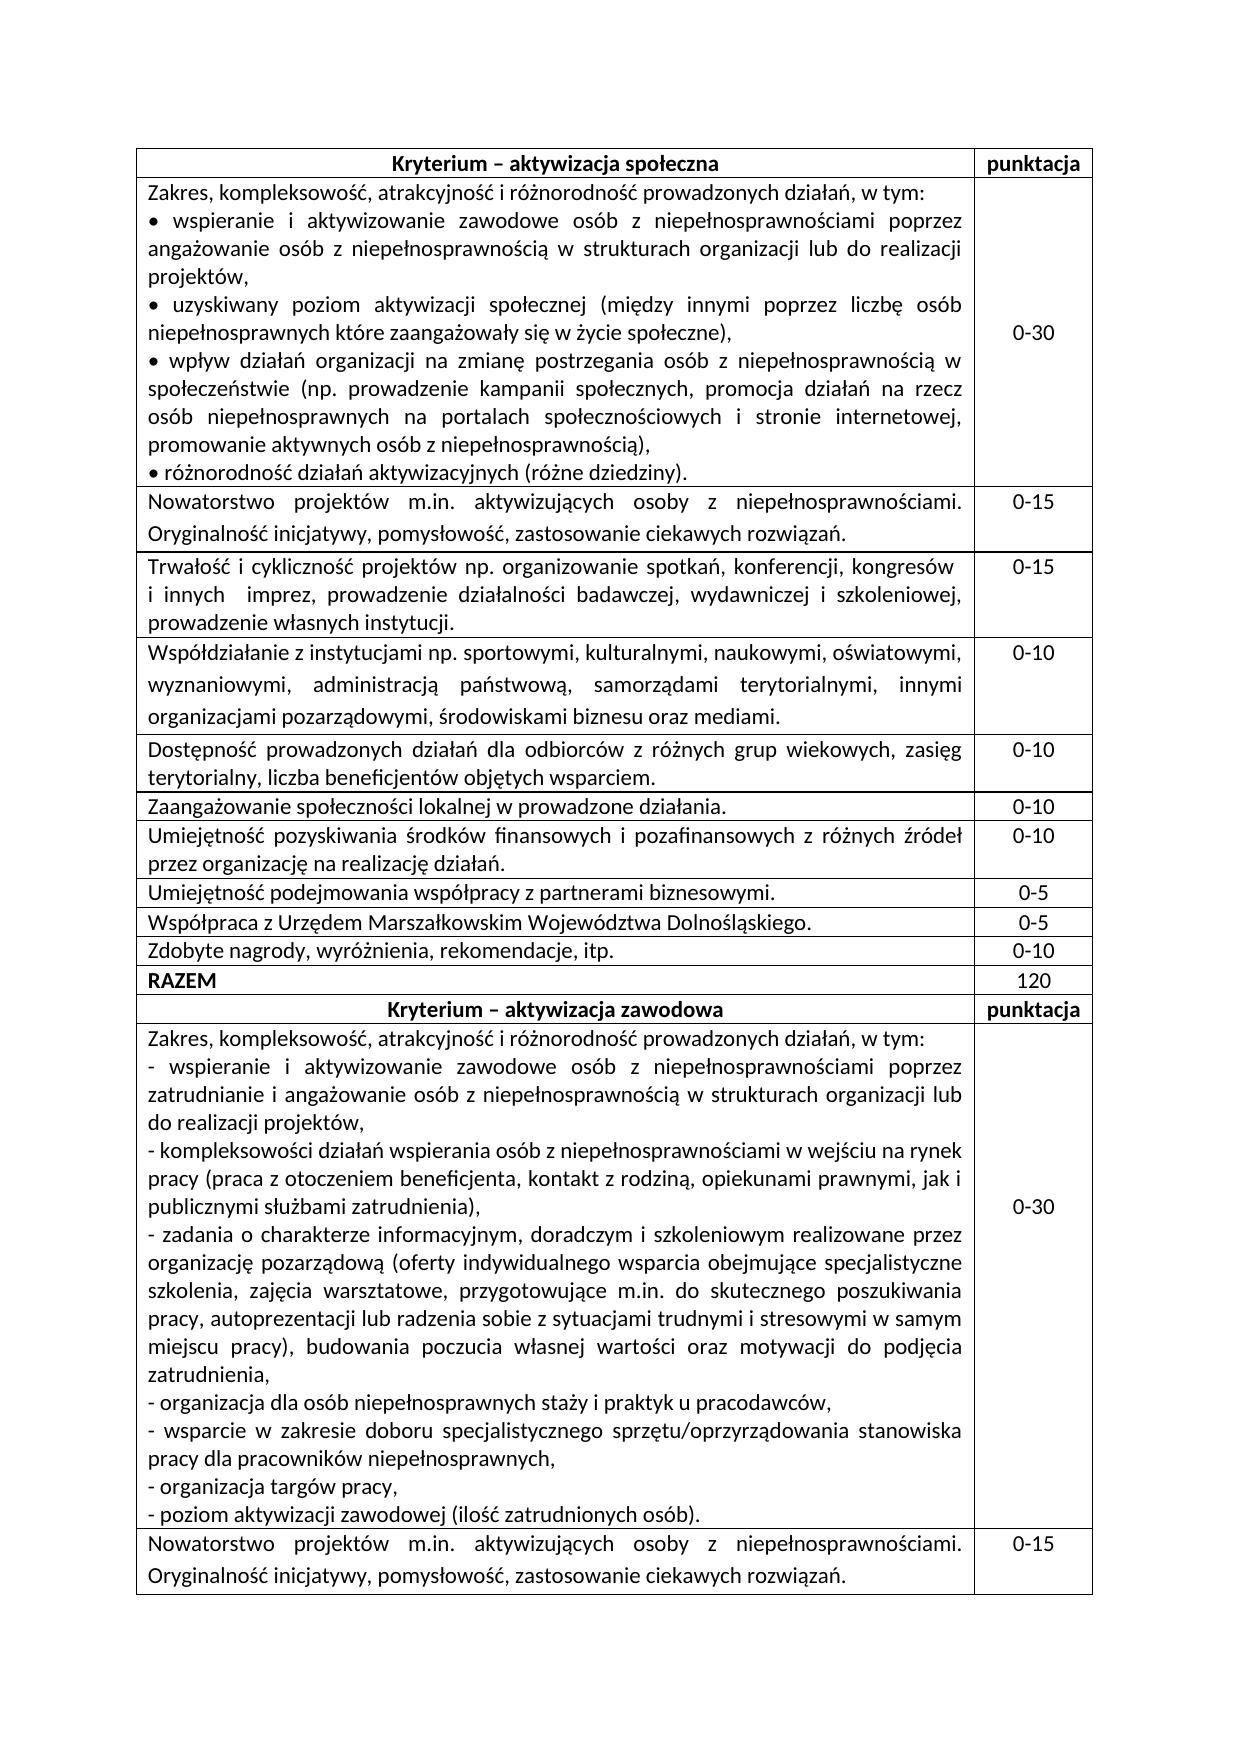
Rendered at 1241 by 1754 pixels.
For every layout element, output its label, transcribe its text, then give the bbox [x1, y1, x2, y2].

table_cell 0-30 [975, 178, 1092, 486]
table_cell 0-5 [975, 908, 1092, 936]
table_cell Zdobyte nagrody, wyróżnienia, rekomendacje, itp. [137, 937, 974, 965]
table_cell punktacja [975, 995, 1092, 1023]
table_cell 0-5 [975, 879, 1092, 907]
table_cell Zakres, kompleksowość, atrakcyjność i różnorodność prowadzonych działań, w tym: - wspieranie i aktywizowanie zawodowe osób z niepełnosprawnościami poprzez zatrudnianie i angażowanie osób z niepełnosprawnością w strukturach organizacji lub do realizacji projektów, - kompleksowości działań wspierania osób z niepełnosprawnościami w wejściu na rynek pracy (praca z otoczeniem beneficjenta, kontakt z rodziną, opiekunami prawnymi, jak i publicznymi służbami zatrudnienia), - zadania o charakterze informacyjnym, doradczym i szkoleniowym realizowane przez organizację pozarządową (oferty indywidualnego wsparcia obejmujące specjalistyczne szkolenia, zajęcia warsztatowe, przygotowujące m.in. do skutecznego poszukiwania pracy, autoprezentacji lub radzenia sobie z sytuacjami trudnymi i stresowymi w samym miejscu pracy), budowania poczucia własnej wartości oraz motywacji do podjęcia zatrudnienia, - organizacja dla osób niepełnosprawnych staży i praktyk u pracodawców, - wsparcie w zakresie doboru specjalistycznego sprzętu/oprzyrządowania stanowiska pracy dla pracowników niepełnosprawnych, - organizacja targów pracy, - poziom aktywizacji zawodowej (ilość zatrudnionych osób). [137, 1024, 974, 1528]
table_cell Współpraca z Urzędem Marszałkowskim Województwa Dolnośląskiego. [137, 908, 974, 936]
table_cell Nowatorstwo projektów m.in. aktywizujących osoby z niepełnosprawnościami. Oryginalność inicjatywy, pomysłowość, zastosowanie ciekawych rozwiązań. [137, 487, 974, 551]
table_cell 0-10 [975, 793, 1092, 820]
table_cell 120 [975, 966, 1092, 994]
table_cell 0-10 [975, 821, 1092, 877]
table_cell 0-15 [975, 487, 1092, 551]
table_cell Zaangażowanie społeczności lokalnej w prowadzone działania. [137, 793, 974, 820]
table_cell Dostępność prowadzonych działań dla odbiorców z różnych grup wiekowych, zasięg terytorialny, liczba beneficjentów objętych wsparciem. [137, 735, 974, 791]
table_cell Trwałość i cykliczność projektów np. organizowanie spotkań, konferencji, kongresów i innych imprez, prowadzenie działalności badawczej, wydawniczej i szkoleniowej, prowadzenie własnych instytucji. [137, 553, 974, 637]
table_cell RAZEM [137, 966, 974, 994]
table_header punktacja [975, 149, 1092, 177]
table_cell Umiejętność pozyskiwania środków finansowych i pozafinansowych z różnych źródeł przez organizację na realizację działań. [137, 821, 974, 877]
table_cell Nowatorstwo projektów m.in. aktywizujących osoby z niepełnosprawnościami. Oryginalność inicjatywy, pomysłowość, zastosowanie ciekawych rozwiązań. [137, 1529, 974, 1594]
table_cell Umiejętność podejmowania współpracy z partnerami biznesowymi. [137, 879, 974, 907]
table_cell Zakres, kompleksowość, atrakcyjność i różnorodność prowadzonych działań, w tym: • wspieranie i aktywizowanie zawodowe osób z niepełnosprawnościami poprzez angażowanie osób z niepełnosprawnością w strukturach organizacji lub do realizacji projektów, • uzyskiwany poziom aktywizacji społecznej (między innymi poprzez liczbę osób niepełnosprawnych które zaangażowały się w życie społeczne), • wpływ działań organizacji na zmianę postrzegania osób z niepełnosprawnością w społeczeństwie (np. prowadzenie kampanii społecznych, promocja działań na rzecz osób niepełnosprawnych na portalach społecznościowych i stronie internetowej, promowanie aktywnych osób z niepełnosprawnością), • różnorodność działań aktywizacyjnych (różne dziedziny). [137, 178, 974, 486]
table_cell Współdziałanie z instytucjami np. sportowymi, kulturalnymi, naukowymi, oświatowymi, wyznaniowymi, administracją państwową, samorządami terytorialnymi, innymi organizacjami pozarządowymi, środowiskami biznesu oraz mediami. [137, 638, 974, 734]
table_header Kryterium – aktywizacja społeczna [137, 149, 974, 177]
table_cell 0-15 [975, 553, 1092, 637]
table_cell 0-15 [975, 1529, 1092, 1594]
table_cell 0-10 [975, 937, 1092, 965]
table_cell 0-10 [975, 735, 1092, 791]
table_cell 0-30 [975, 1024, 1092, 1528]
table_cell 0-10 [975, 638, 1092, 734]
table_cell Kryterium – aktywizacja zawodowa [137, 995, 974, 1023]
